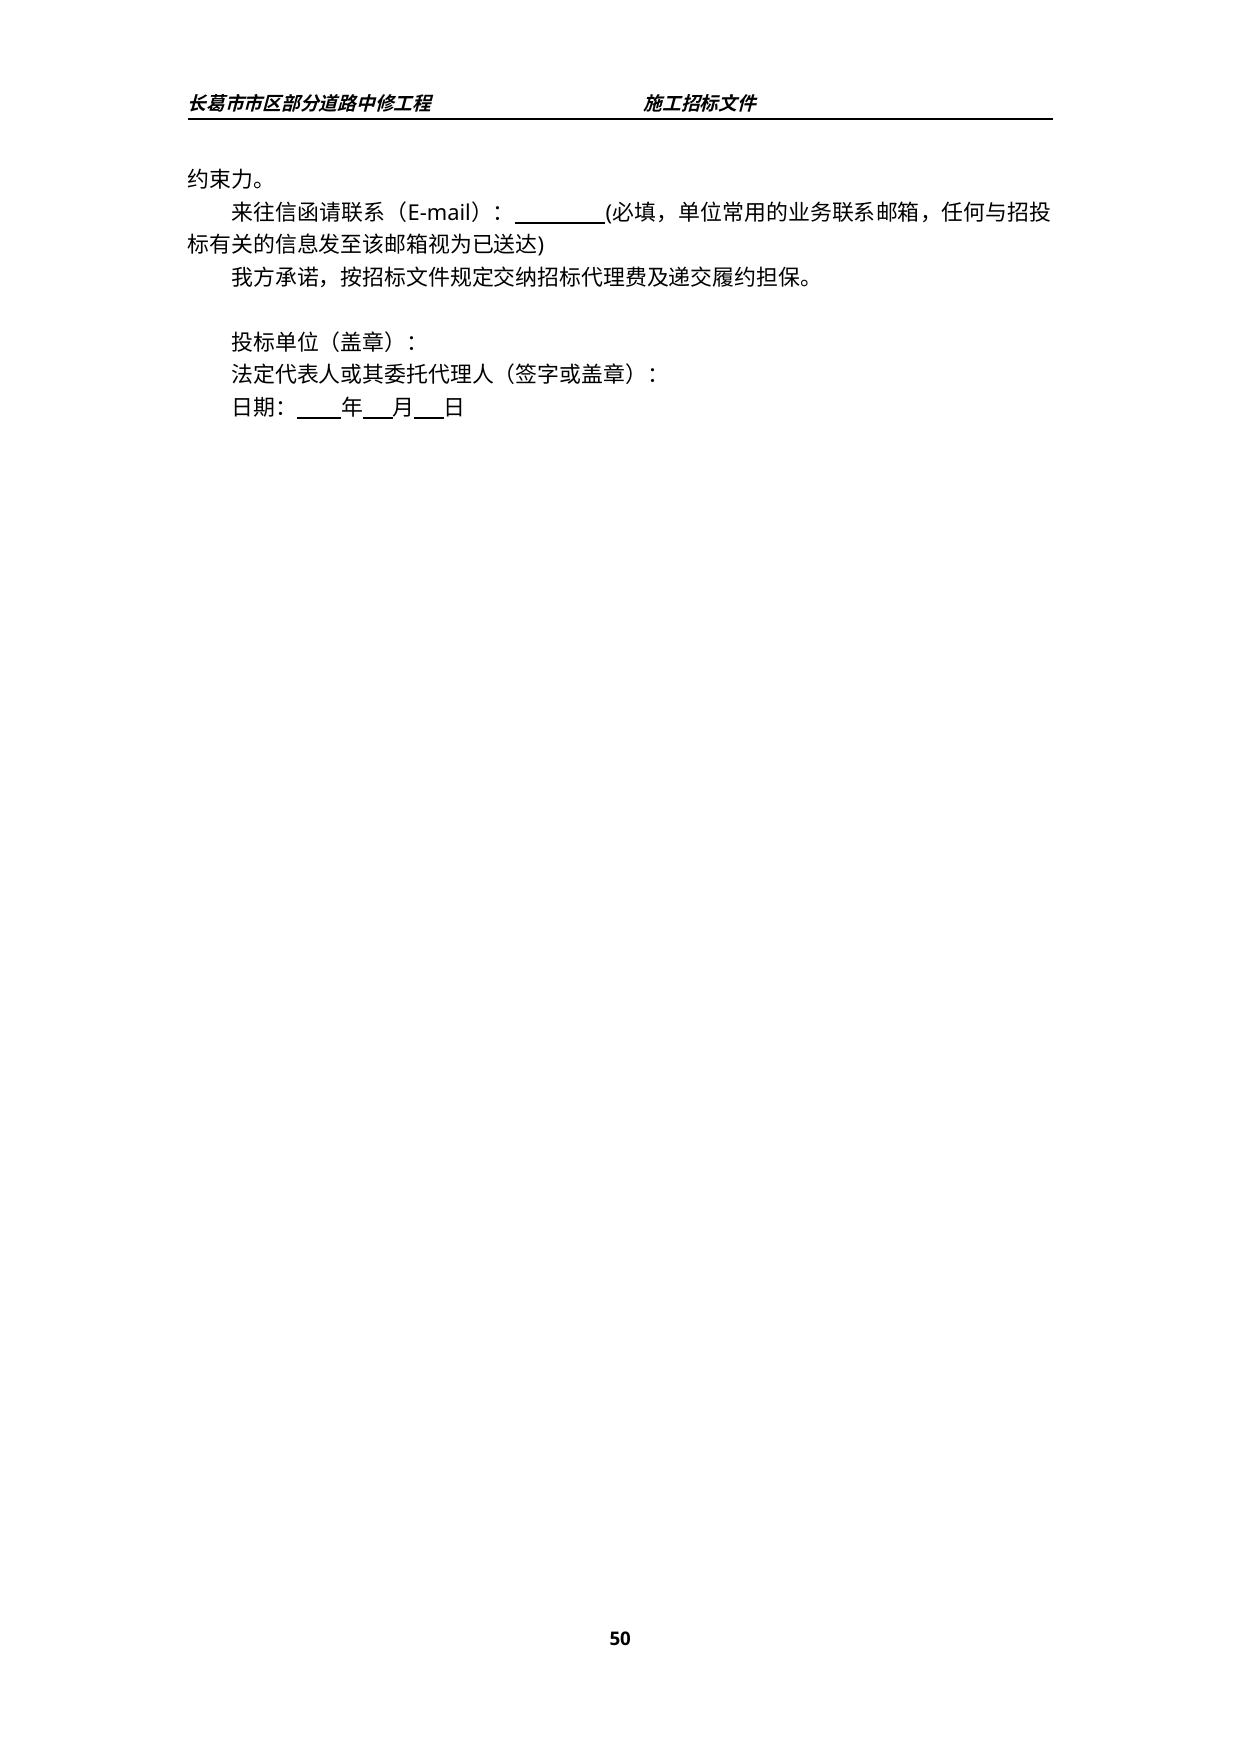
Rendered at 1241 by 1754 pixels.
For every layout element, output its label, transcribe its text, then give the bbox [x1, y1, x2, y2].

text 我方承诺，按招标文件规定交纳招标代理费及递交履约担保。 [187, 259, 1053, 292]
text 来往信函请联系（E-mail）： (必填，单位常用的业务联系邮箱，任何与招投标有关的信息发至该邮箱视为已送达) [187, 194, 1053, 259]
text 日期： 年 月 日 [187, 389, 1053, 422]
text 投标单位（盖章）： [187, 324, 1053, 357]
text 法定代表人或其委托代理人（签字或盖章）： [187, 357, 1053, 389]
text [187, 162, 1053, 194]
